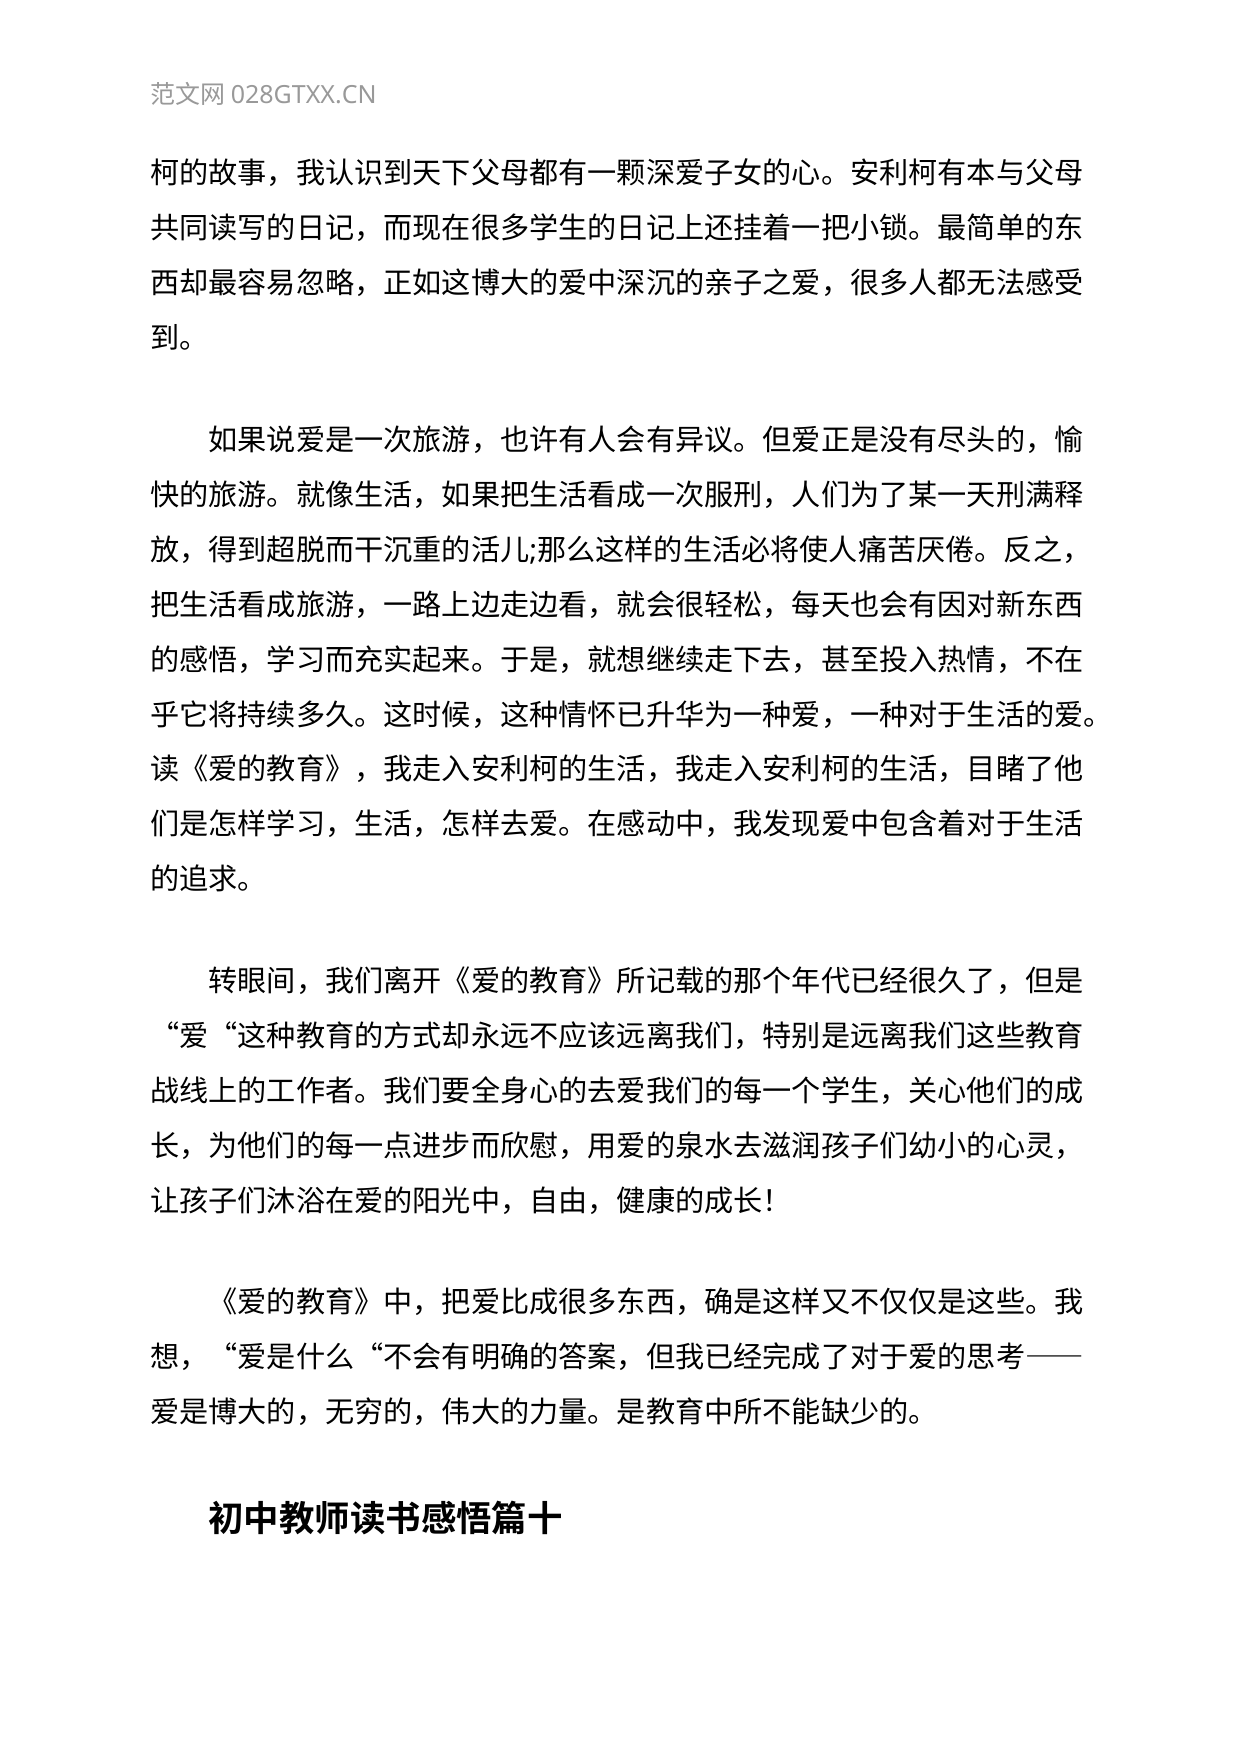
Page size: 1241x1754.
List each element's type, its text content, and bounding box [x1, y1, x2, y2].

text 《爱的教育》中，把爱比成很多东西，确是这样又不仅仅是这些。我想，“爱是什么“不会有明确的答案，但我已经完成了对于爱的思考——爱是博大的，无穷的，伟大的力量。是教育中所不能缺少的。 [150, 1279, 1090, 1431]
text 如果说爱是一次旅游，也许有人会有异议。但爱正是没有尽头的，愉快的旅游。就像生活，如果把生活看成一次服刑，人们为了某一天刑满释放，得到超脱而干沉重的活儿;那么这样的生活必将使人痛苦厌倦。反之，把生活看成旅游，一路上边走边看，就会很轻松，每天也会有因对新东西的感悟，学习而充实起来。于是，就想继续走下去，甚至投入热情，不在乎它将持续多久。这时候，这种情怀已升华为一种爱，一种对于生活的爱。读《爱的教育》，我走入安利柯的生活，我走入安利柯的生活，目睹了他们是怎样学习，生活，怎样去爱。在感动中，我发现爱中包含着对于生活的追求。 [150, 416, 1090, 898]
text 初中教师读书感悟篇十 [150, 1490, 1090, 1542]
text 转眼间，我们离开《爱的教育》所记载的那个年代已经很久了，但是“爱“这种教育的方式却永远不应该远离我们，特别是远离我们这些教育战线上的工作者。我们要全身心的去爱我们的每一个学生，关心他们的成长，为他们的每一点进步而欣慰，用爱的泉水去滋润孩子们幼小的心灵，让孩子们沐浴在爱的阳光中，自由，健康的成长！ [150, 957, 1090, 1219]
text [150, 150, 1090, 357]
